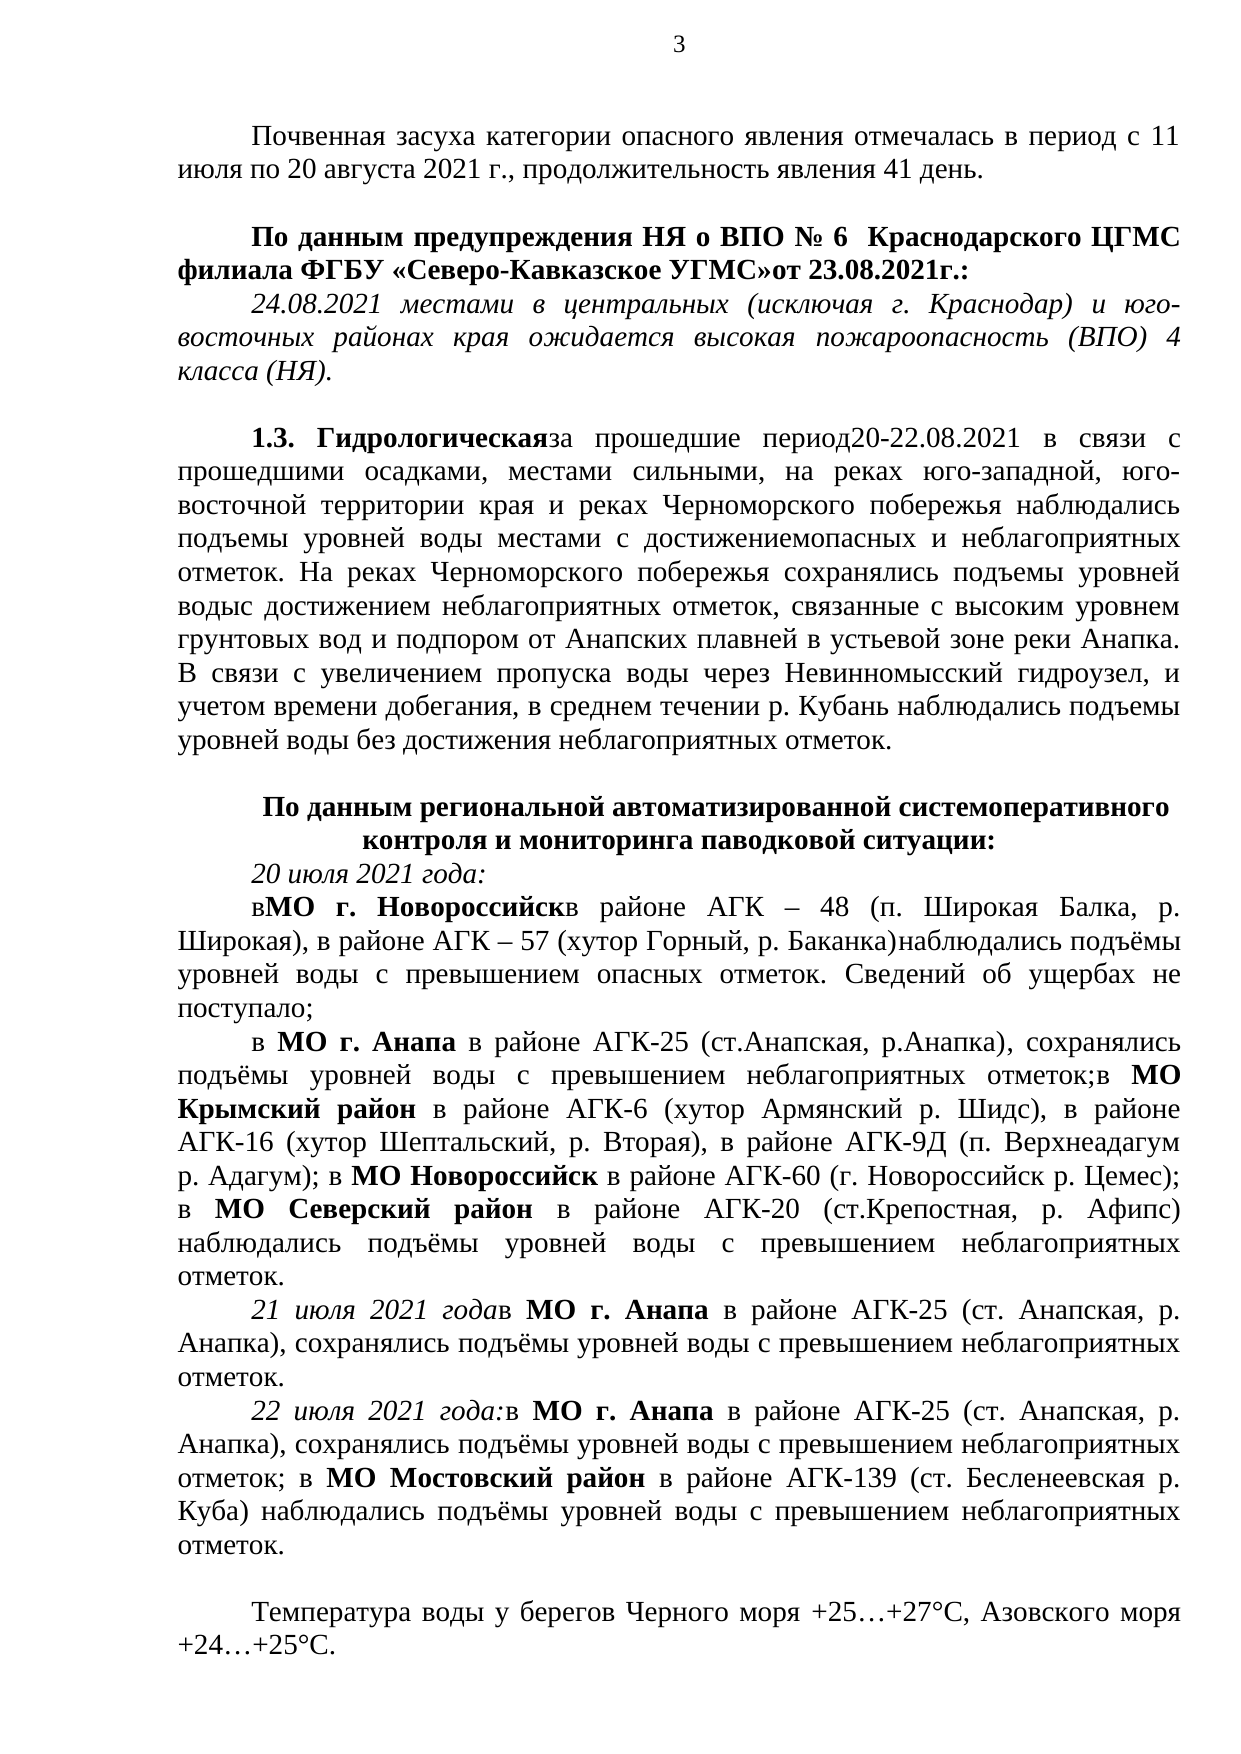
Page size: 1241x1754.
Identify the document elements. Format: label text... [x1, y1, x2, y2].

text Почвенная засуха категории опасного явления отмечалась в период с 11 июля по 20 августа 2021 г., продолжительность явления 41 день. [177, 118, 1181, 185]
text вМО г. Новороссийскв районе АГК – 48 (п. Широкая Балка, р. Широкая), в районе АГК – 57 (хутор Горный, р. Баканка)наблюдались подъёмы уровней воды с превышением опасных отметок. Сведений об ущербах не поступало; [177, 889, 1181, 1024]
text 24.08.2021 местами в центральных (исключая г. Краснодар) и юго-восточных районах края ожидается высокая пожароопасность (ВПО) 4 класса (НЯ). [177, 286, 1181, 386]
text 22 июля 2021 года:в МО г. Анапа в районе АГК-25 (ст. Анапская, р. Анапка), сохранялись подъёмы уровней воды с превышением неблагоприятных отметок; в МО Мостовский район в районе АГК-139 (ст. Бесленеевская р. Куба) наблюдались подъёмы уровней воды с превышением неблагоприятных отметок. [177, 1393, 1181, 1560]
text в МО г. Анапа в районе АГК-25 (ст.Анапская, р.Анапка), сохранялись подъёмы уровней воды с превышением неблагоприятных отметок;в МО Крымский район в районе АГК-6 (хутор Армянский р. Шидс), в районе АГК-16 (хутор Шептальский, р. Вторая), в районе АГК-9Д (п. Верхнеадагум р. Адагум); в МО Новороссийск в районе АГК-60 (г. Новороссийск р. Цемес); в МО Северский район в районе АГК-20 (ст.Крепостная, р. Афипс) наблюдались подъёмы уровней воды с превышением неблагоприятных отметок. [177, 1024, 1181, 1292]
text По данным региональной автоматизированной системоперативного контроля и мониторинга паводковой ситуации: [177, 789, 1181, 856]
text 20 июля 2021 года: [177, 856, 1181, 889]
text По данным предупреждения НЯ о ВПО № 6 Краснодарского ЦГМС филиала ФГБУ «Северо-Кавказское УГМС»от 23.08.2021г.: [177, 219, 1181, 286]
text 21 июля 2021 годав МО г. Анапа в районе АГК-25 (ст. Анапская, р. Анапка), сохранялись подъёмы уровней воды с превышением неблагоприятных отметок. [177, 1292, 1181, 1393]
text 1.3. Гидрологическаяза прошедшие период20-22.08.2021 в связи с прошедшими осадками, местами сильными, на реках юго-западной, юго-восточной территории края и реках Черноморского побережья наблюдались подъемы уровней воды местами с достижениемопасных и неблагоприятных отметок. На реках Черноморского побережья сохранялись подъемы уровней водыс достижением неблагоприятных отметок, связанные с высоким уровнем грунтовых вод и подпором от Анапских плавней в устьевой зоне реки Анапка. В связи с увеличением пропуска воды через Невинномысский гидроузел, и учетом времени добегания, в среднем течении р. Кубань наблюдались подъемы уровней воды без достижения неблагоприятных отметок. [177, 420, 1181, 755]
text Температура воды у берегов Черного моря +25…+27°С, Азовского моря +24…+25°С. [177, 1594, 1181, 1661]
